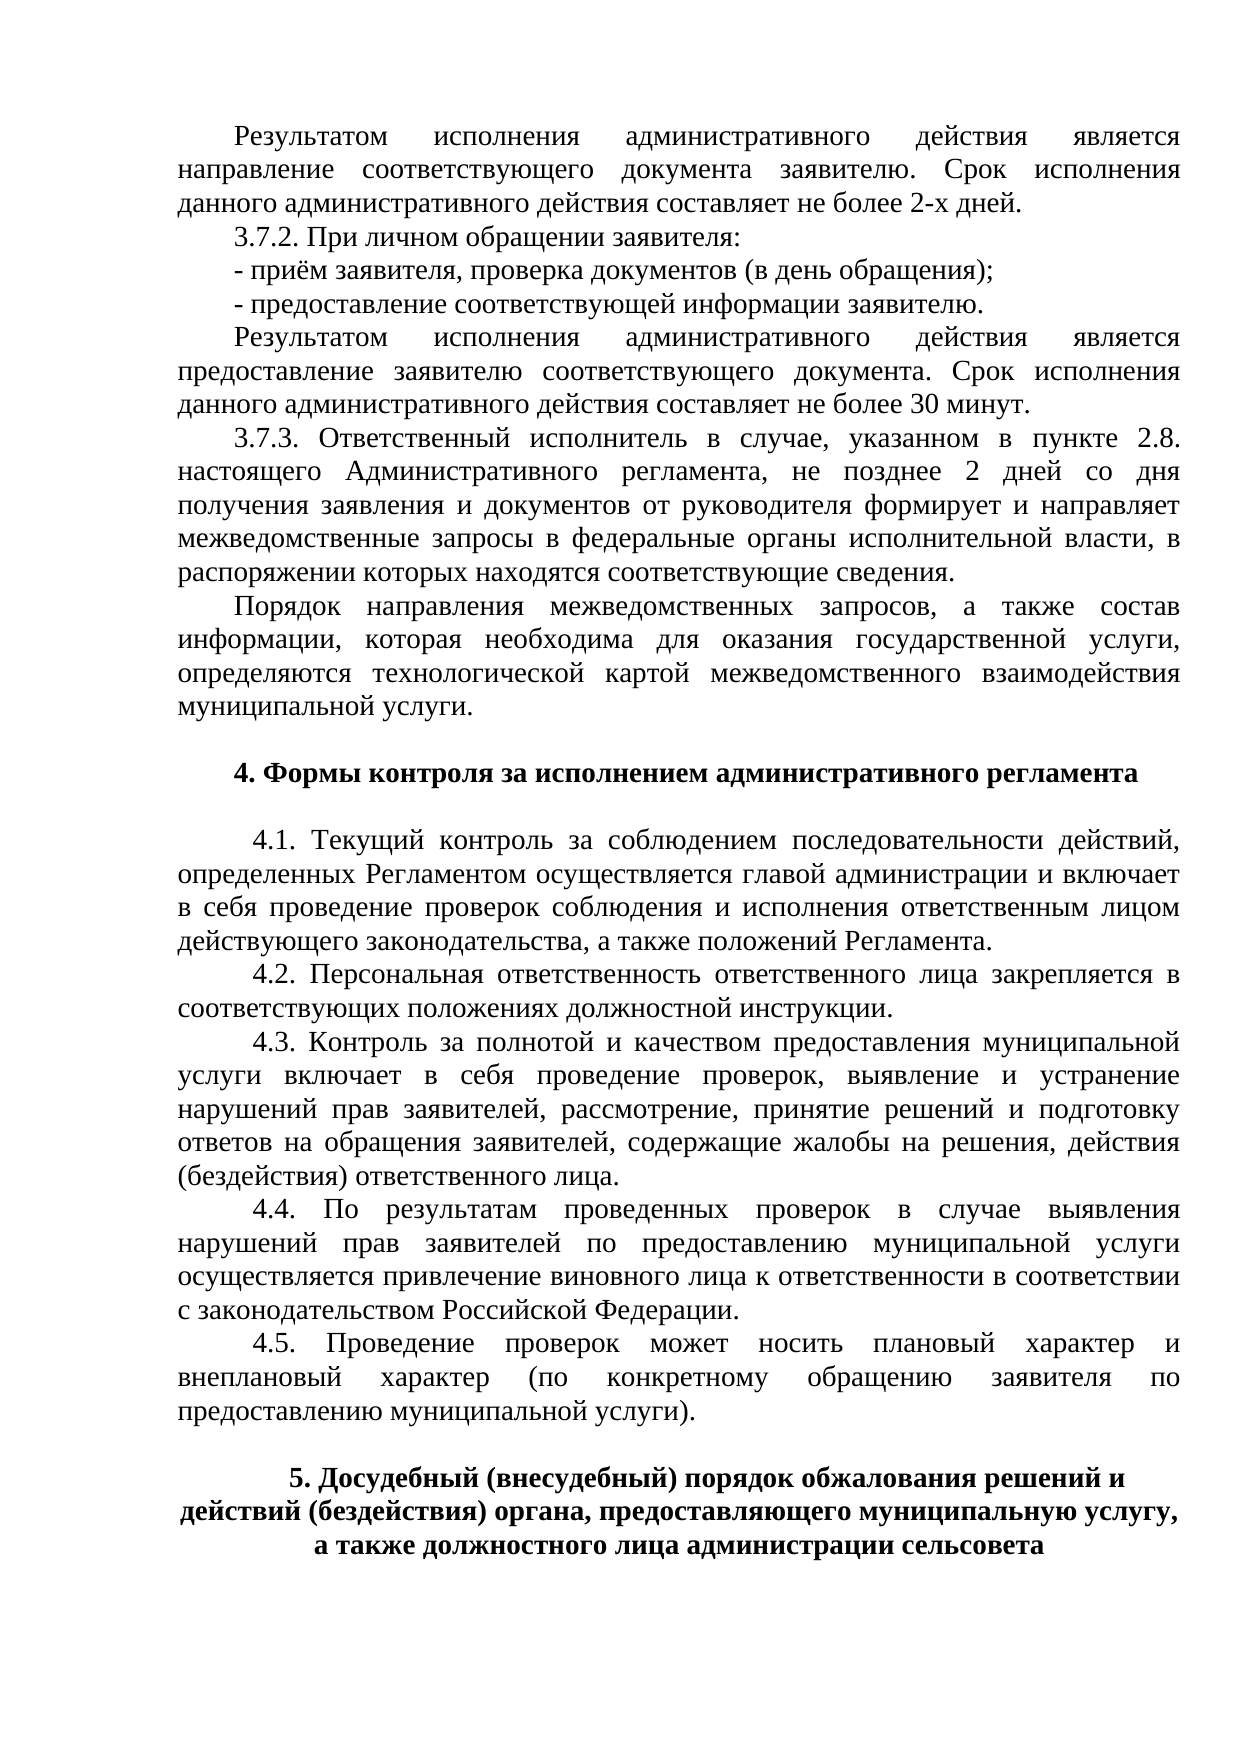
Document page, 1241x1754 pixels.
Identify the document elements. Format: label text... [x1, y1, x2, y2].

text 4.2. Персональная ответственность ответственного лица закрепляется в соответствующих положениях должностной инструкции. [177, 957, 1181, 1024]
text 3.7.2. При личном обращении заявителя: [177, 219, 1181, 252]
text 5. Досудебный (внесудебный) порядок обжалования решений и действий (бездействия) органа, предоставляющего муниципальную услугу, а также должностного лица администрации сельсовета [177, 1460, 1181, 1560]
text Результатом исполнения административного действия является направление соответствующего документа заявителю. Срок исполнения данного административного действия составляет не более 2-х дней. [177, 118, 1181, 219]
text - предоставление соответствующей информации заявителю. [177, 286, 1181, 319]
text Результатом исполнения административного действия является предоставление заявителю соответствующего документа. Срок исполнения данного административного действия составляет не более 30 минут. [177, 319, 1181, 420]
text 4.3. Контроль за полнотой и качеством предоставления муниципальной услуги включает в себя проведение проверок, выявление и устранение нарушений прав заявителей, рассмотрение, принятие решений и подготовку ответов на обращения заявителей, содержащие жалобы на решения, действия (бездействия) ответственного лица. [177, 1024, 1181, 1191]
text 4.4. По результатам проведенных проверок в случае выявления нарушений прав заявителей по предоставлению муниципальной услуги осуществляется привлечение виновного лица к ответственности в соответствии с законодательством Российской Федерации. [177, 1191, 1181, 1326]
text - приём заявителя, проверка документов (в день обращения); [177, 252, 1181, 286]
text Порядок направления межведомственных запросов, а также состав информации, которая необходима для оказания государственной услуги, определяются технологической картой межведомственного взаимодействия муниципальной услуги. [177, 588, 1181, 722]
text 4. Формы контроля за исполнением административного регламента [177, 755, 1181, 789]
text 4.5. Проведение проверок может носить плановый характер и внеплановый характер (по конкретному обращению заявителя по предоставлению муниципальной услуги). [177, 1326, 1181, 1426]
text 4.1. Текущий контроль за соблюдением последовательности действий, определенных Регламентом осуществляется главой администрации и включает в себя проведение проверок соблюдения и исполнения ответственным лицом действующего законодательства, а также положений Регламента. [177, 822, 1181, 957]
text 3.7.3. Ответственный исполнитель в случае, указанном в пункте 2.8. настоящего Административного регламента, не позднее 2 дней со дня получения заявления и документов от руководителя формирует и направляет межведомственные запросы в федеральные органы исполнительной власти, в распоряжении которых находятся соответствующие сведения. [177, 420, 1181, 588]
